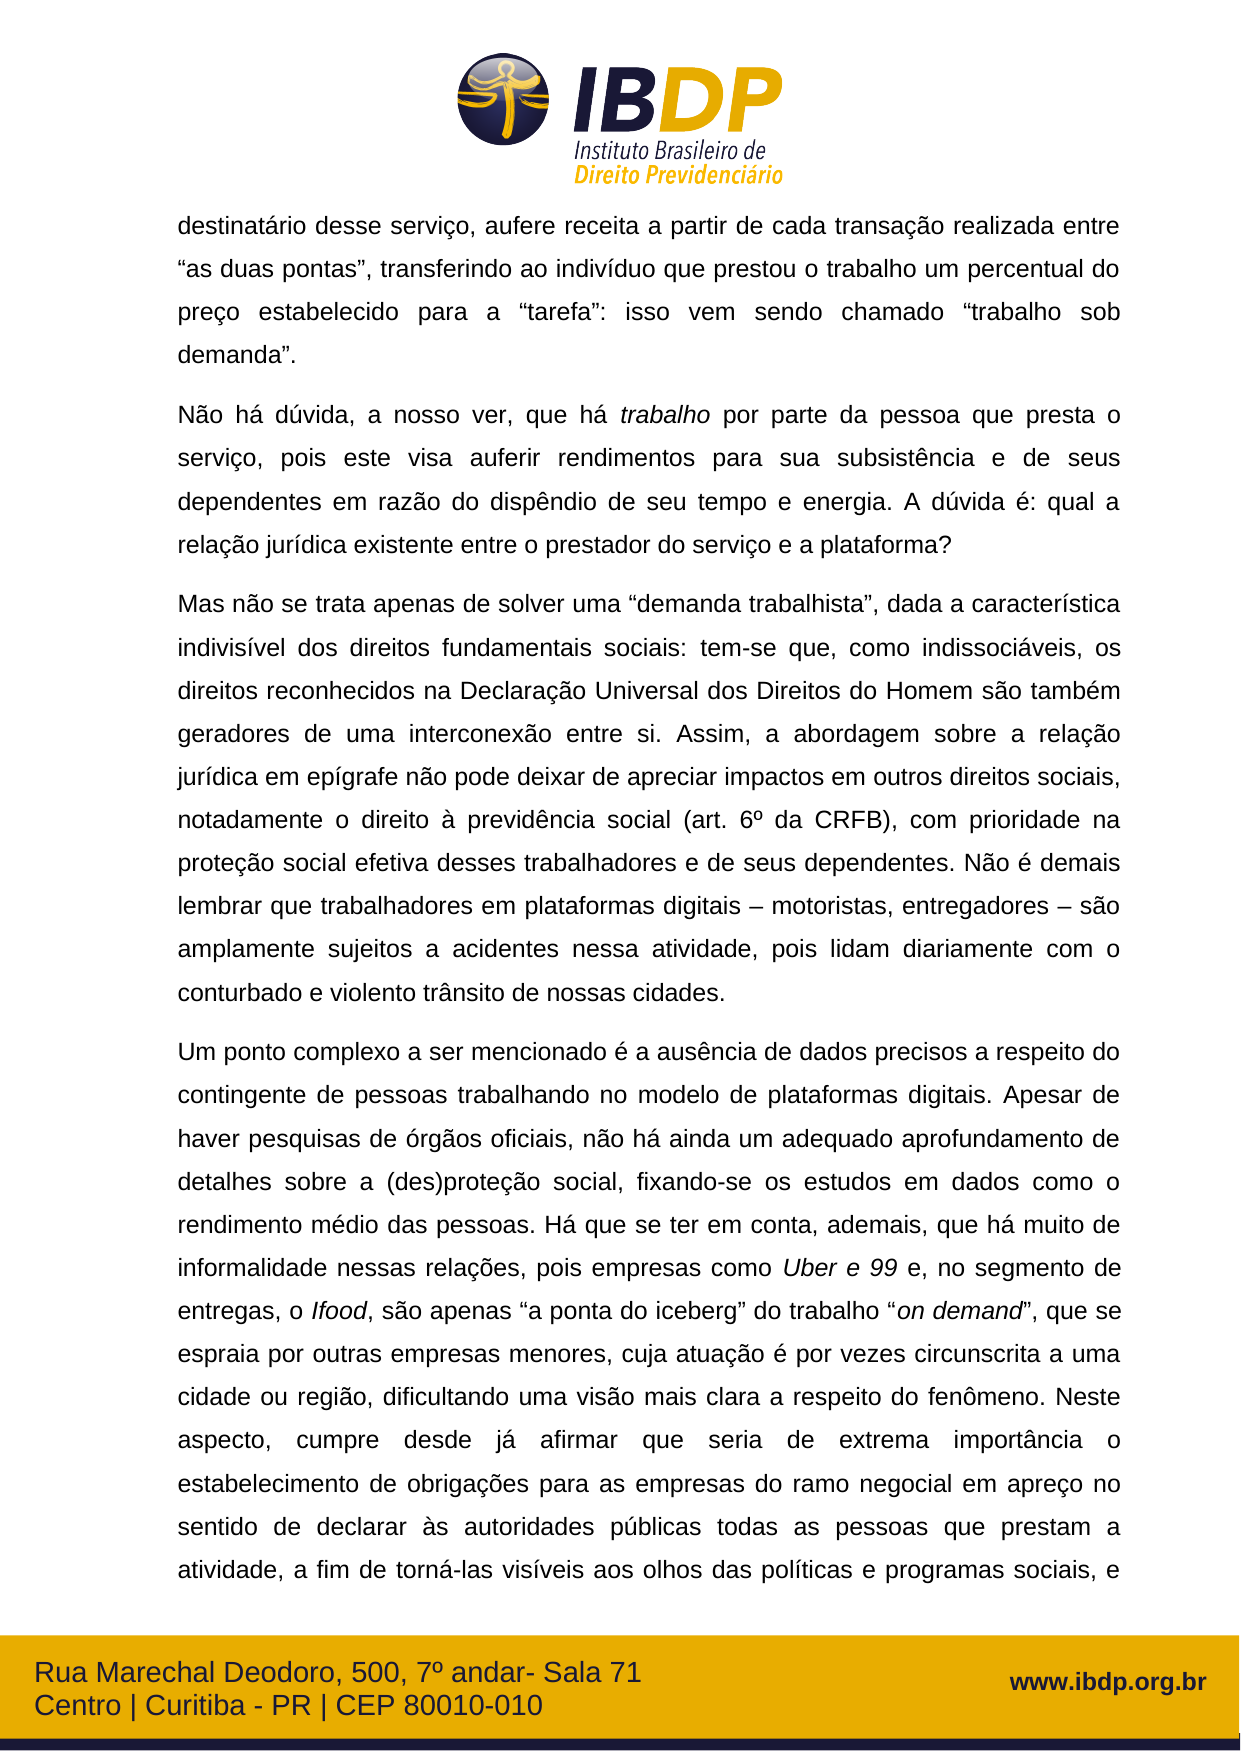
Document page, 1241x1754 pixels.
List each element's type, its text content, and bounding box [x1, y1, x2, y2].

text Mas não se trata apenas de solver uma “demanda trabalhista”, dada a característica indivisível dos direitos fundamentais sociais: tem-se que, como indissociáveis, os direitos reconhecidos na Declaração Universal dos Direitos do Homem são também geradores de uma interconexão entre si. Assim, a abordagem sobre a relação jurídica em epígrafe não pode deixar de apreciar impactos em outros direitos sociais, notadamente o direito à previdência social (art. 6º da CRFB), com prioridade na proteção social efetiva desses trabalhadores e de seus dependentes. Não é demais lembrar que trabalhadores em plataformas digitais – motoristas, entregadores – são amplamente sujeitos a acidentes nessa atividade, pois lidam diariamente com o conturbado e violento trânsito de nossas cidades. [177, 589, 1122, 1006]
picture [457, 53, 783, 184]
text Não há dúvida, a nosso ver, que há trabalho por parte da pessoa que presta o serviço, pois este visa auferir rendimentos para sua subsistência e de seus dependentes em razão do dispêndio de seu tempo e energia. A dúvida é: qual a relação jurídica existente entre o prestador do serviço e a plataforma? [177, 400, 1122, 558]
